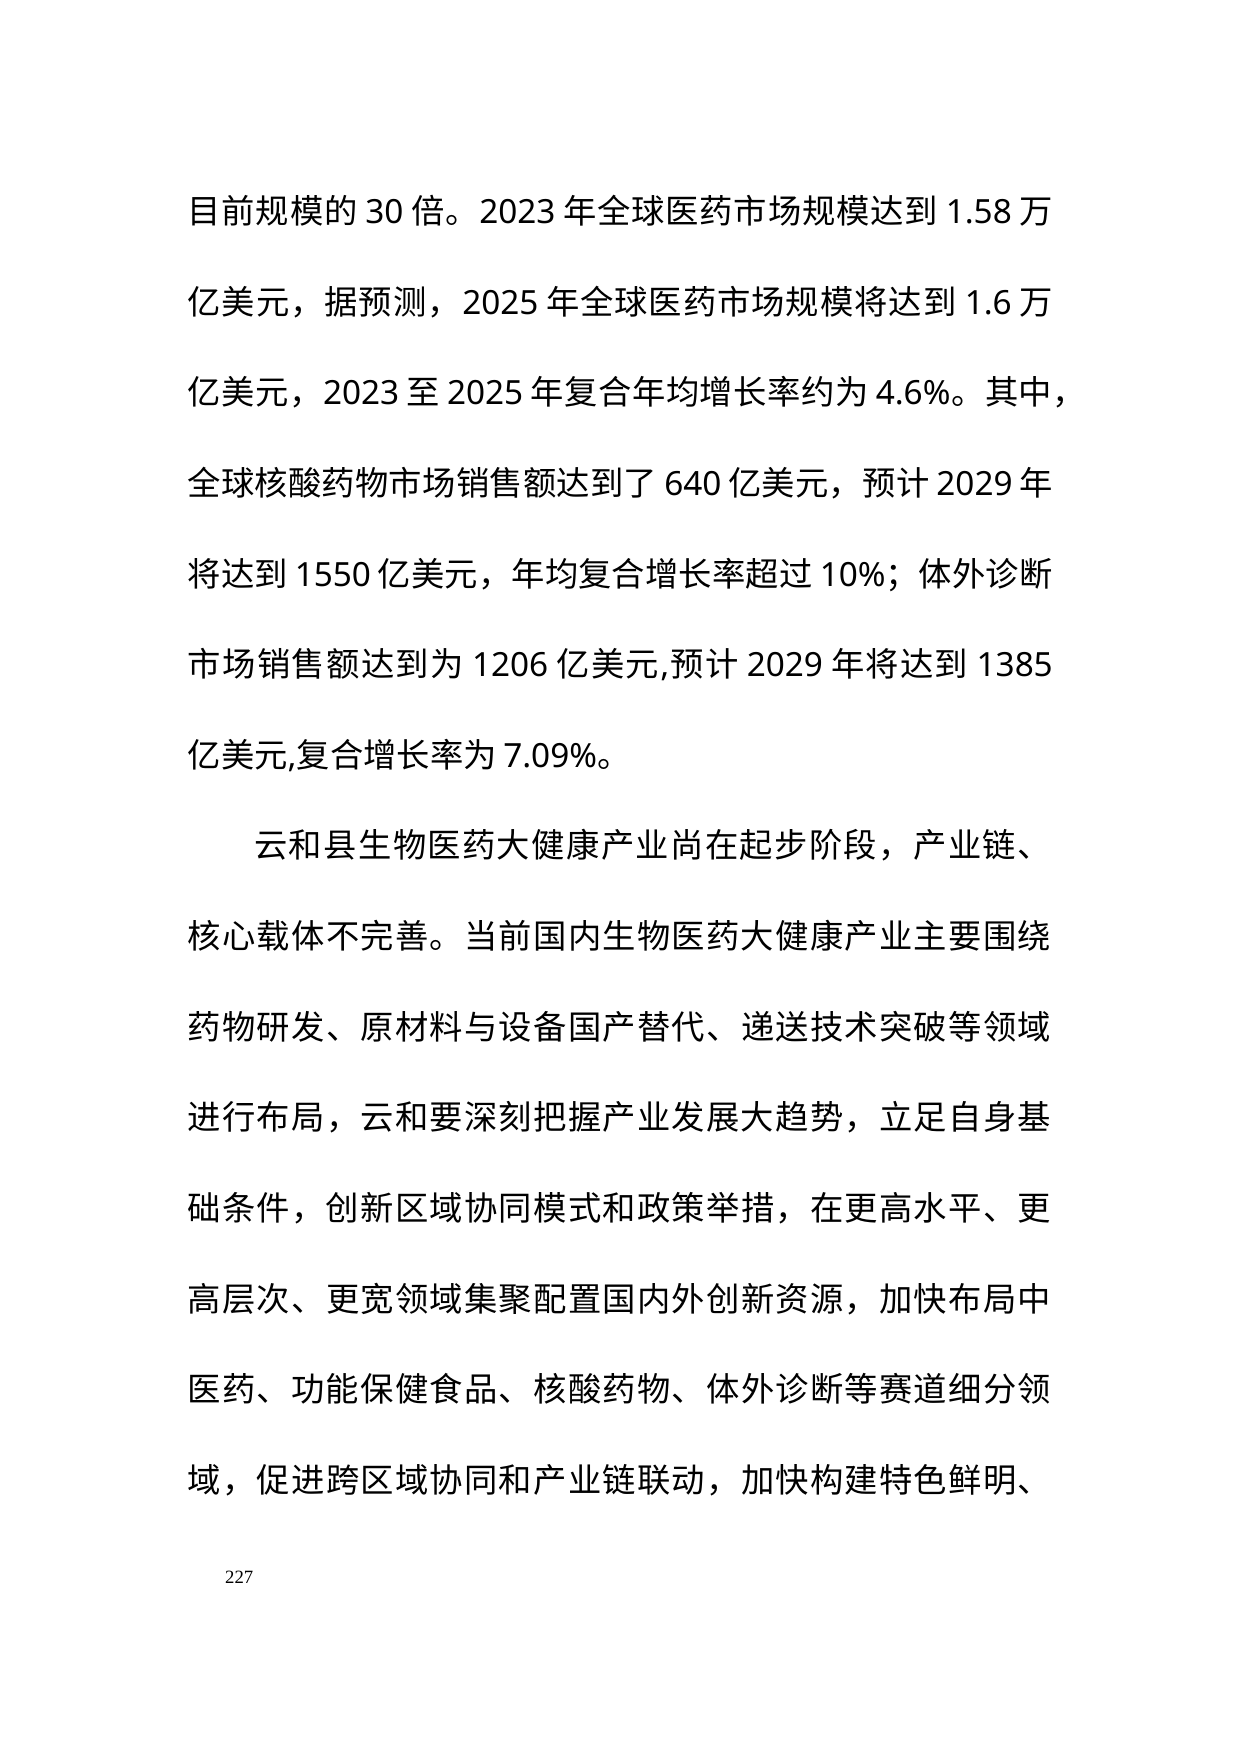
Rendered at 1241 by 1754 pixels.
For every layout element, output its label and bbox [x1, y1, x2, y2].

text [187, 798, 1053, 1523]
text [187, 164, 1053, 798]
